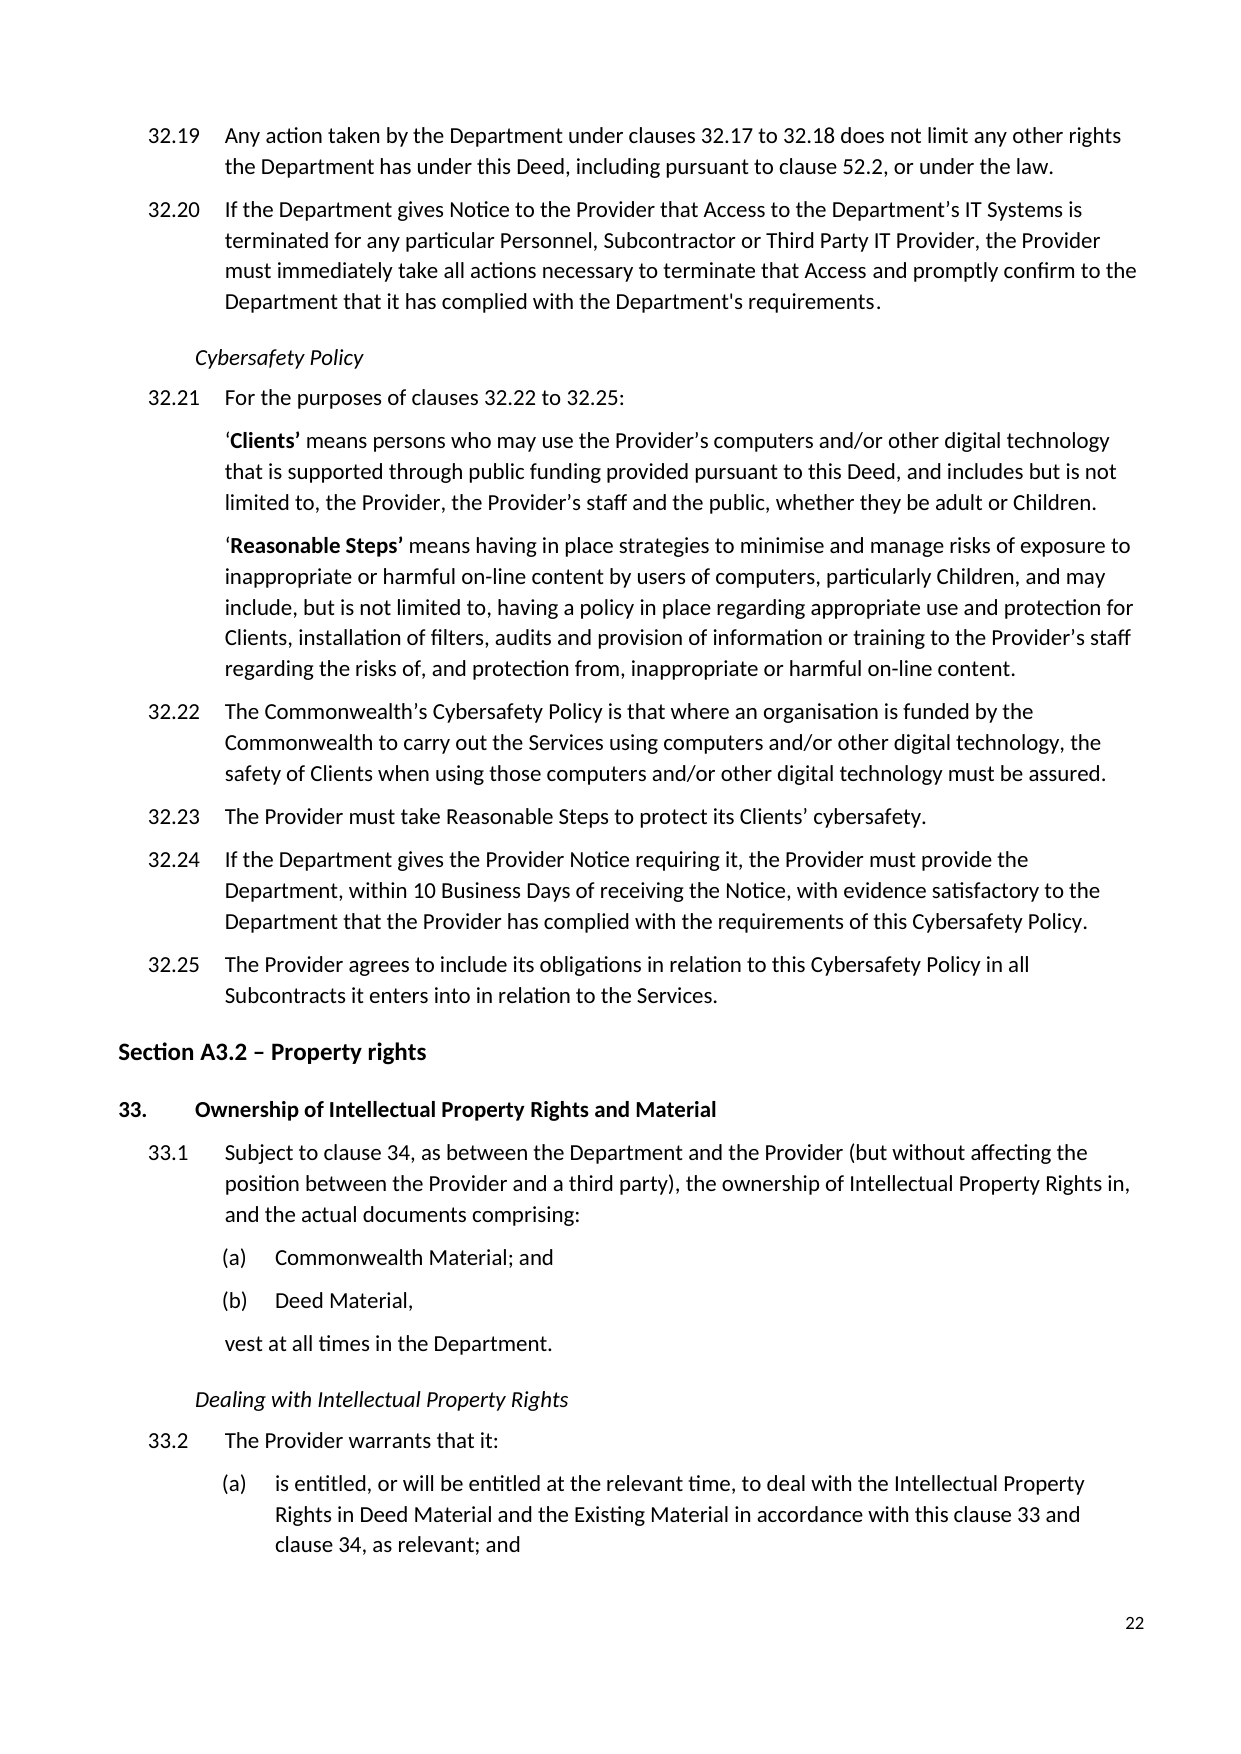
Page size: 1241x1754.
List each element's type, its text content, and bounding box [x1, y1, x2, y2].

text ‘Clients’ means persons who may use the Provider’s computers and/or other digital technology that is supported through public funding provided pursuant to this Deed, and includes but is not limited to, the Provider, the Provider’s staff and the public, whether they be adult or Children. [224, 427, 1144, 516]
text If the Department gives the Provider Notice requiring it, the Provider must provide the Department, within 10 Business Days of receiving the Notice, with evidence satisfactory to the Department that the Provider has complied with the requirements of this Cybersafety Policy. [148, 845, 1144, 935]
text Deed Material, [222, 1286, 1144, 1314]
text For the purposes of clauses 32.22 to 32.25: [148, 383, 1144, 411]
text Subject to clause 34, as between the Department and the Provider (but without affecting the position between the Provider and a third party), the ownership of Intellectual Property Rights in, and the actual documents comprising: [148, 1138, 1144, 1228]
text ‘Reasonable Steps’ means having in place strategies to minimise and manage risks of exposure to inappropriate or harmful on-line content by users of computers, particularly Children, and may include, but is not limited to, having a policy in place regarding appropriate use and protection for Clients, installation of filters, audits and provision of information or training to the Provider’s staff regarding the risks of, and protection from, inappropriate or harmful on-line content. [224, 531, 1144, 682]
text is entitled, or will be entitled at the relevant time, to deal with the Intellectual Property Rights in Deed Material and the Existing Material in accordance with this clause 33 and clause 34, as relevant; and [222, 1469, 1144, 1558]
text Any action taken by the Department under clauses 32.17 to 32.18 does not limit any other rights the Department has under this Deed, including pursuant to clause 52.2, or under the law. [148, 121, 1144, 180]
text The Commonwealth’s Cybersafety Policy is that where an organisation is funded by the Commonwealth to carry out the Services using computers and/or other digital technology, the safety of Clients when using those computers and/or other digital technology must be assured. [148, 697, 1144, 787]
subtitle Dealing with Intellectual Property Rights [118, 1385, 1144, 1413]
subtitle Cybersafety Policy [118, 343, 1144, 371]
text The Provider must take Reasonable Steps to protect its Clients’ cybersafety. [148, 802, 1144, 830]
subtitle Section A3.2 – Property rights [118, 1037, 1144, 1067]
text If the Department gives Notice to the Provider that Access to the Department’s IT Systems is terminated for any particular Personnel, Subcontractor or Third Party IT Provider, the Provider must immediately take all actions necessary to terminate that Access and promptly confirm to the Department that it has complied with the Department's requirements. [148, 195, 1144, 315]
text Ownership of Intellectual Property Rights and Material [118, 1095, 1144, 1123]
text The Provider agrees to include its obligations in relation to this Cybersafety Policy in all Subcontracts it enters into in relation to the Services. [148, 950, 1144, 1009]
text vest at all times in the Department. [224, 1329, 1144, 1357]
text Commonwealth Material; and [222, 1243, 1144, 1271]
text The Provider warrants that it: [148, 1426, 1144, 1454]
